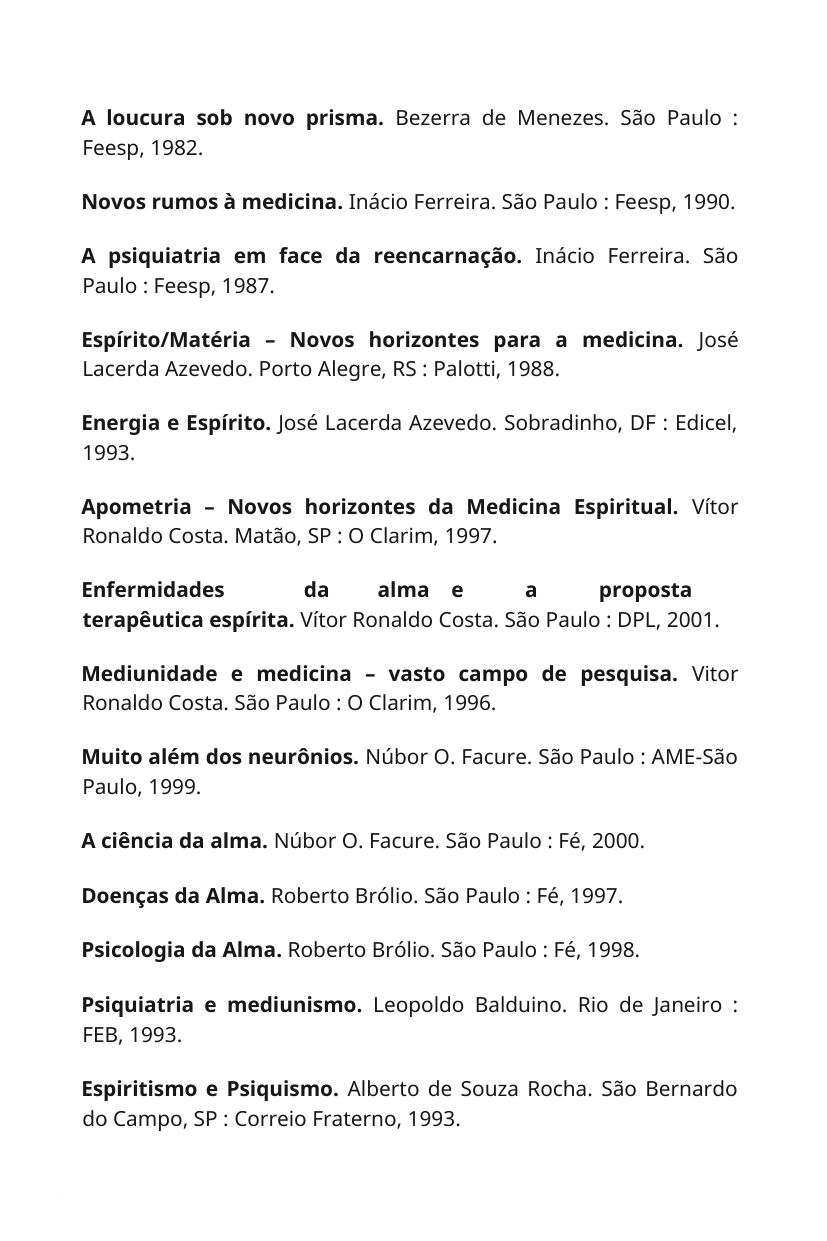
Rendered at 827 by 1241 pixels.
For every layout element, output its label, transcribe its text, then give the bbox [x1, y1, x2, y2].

text A loucura sob novo prisma. Bezerra de Menezes. São Paulo : Feesp, 1982. [81, 103, 738, 162]
text Enfermidades da alma e a proposta terapêutica espírita. Vítor Ronaldo Costa. São Paulo : DPL, 2001. [81, 575, 738, 634]
text Novos rumos à medicina. Inácio Ferreira. São Paulo : Feesp, 1990. [81, 187, 738, 216]
text Energia e Espírito. José Lacerda Azevedo. Sobradinho, DF : Edicel, 1993. [81, 408, 738, 466]
text Psicologia da Alma. Roberto Brólio. São Paulo : Fé, 1998. [81, 935, 738, 964]
text A ciência da alma. Núbor O. Facure. São Paulo : Fé, 2000. [81, 827, 738, 855]
text A psiquiatria em face da reencarnação. Inácio Ferreira. São Paulo : Feesp, 1987. [81, 242, 738, 299]
text Apometria – Novos horizontes da Medicina Espiritual. Vítor Ronaldo Costa. Matão, SP : O Clarim, 1997. [81, 492, 738, 550]
text Muito além dos neurônios. Núbor O. Facure. São Paulo : AME-São Paulo, 1999. [81, 742, 738, 801]
text Espírito/Matéria – Novos horizontes para a medicina. José Lacerda Azevedo. Porto Alegre, RS : Palotti, 1988. [81, 325, 738, 382]
text Doenças da Alma. Roberto Brólio. São Paulo : Fé, 1997. [81, 881, 738, 909]
text Psiquiatria e mediunismo. Leopoldo Balduino. Rio de Janeiro : FEB, 1993. [81, 990, 738, 1048]
text Mediunidade e medicina – vasto campo de pesquisa. Vitor Ronaldo Costa. São Paulo : O Clarim, 1996. [81, 659, 738, 717]
text Espiritismo e Psiquismo. Alberto de Souza Rocha. São Bernardo do Campo, SP : Correio Fraterno, 1993. [81, 1074, 738, 1132]
